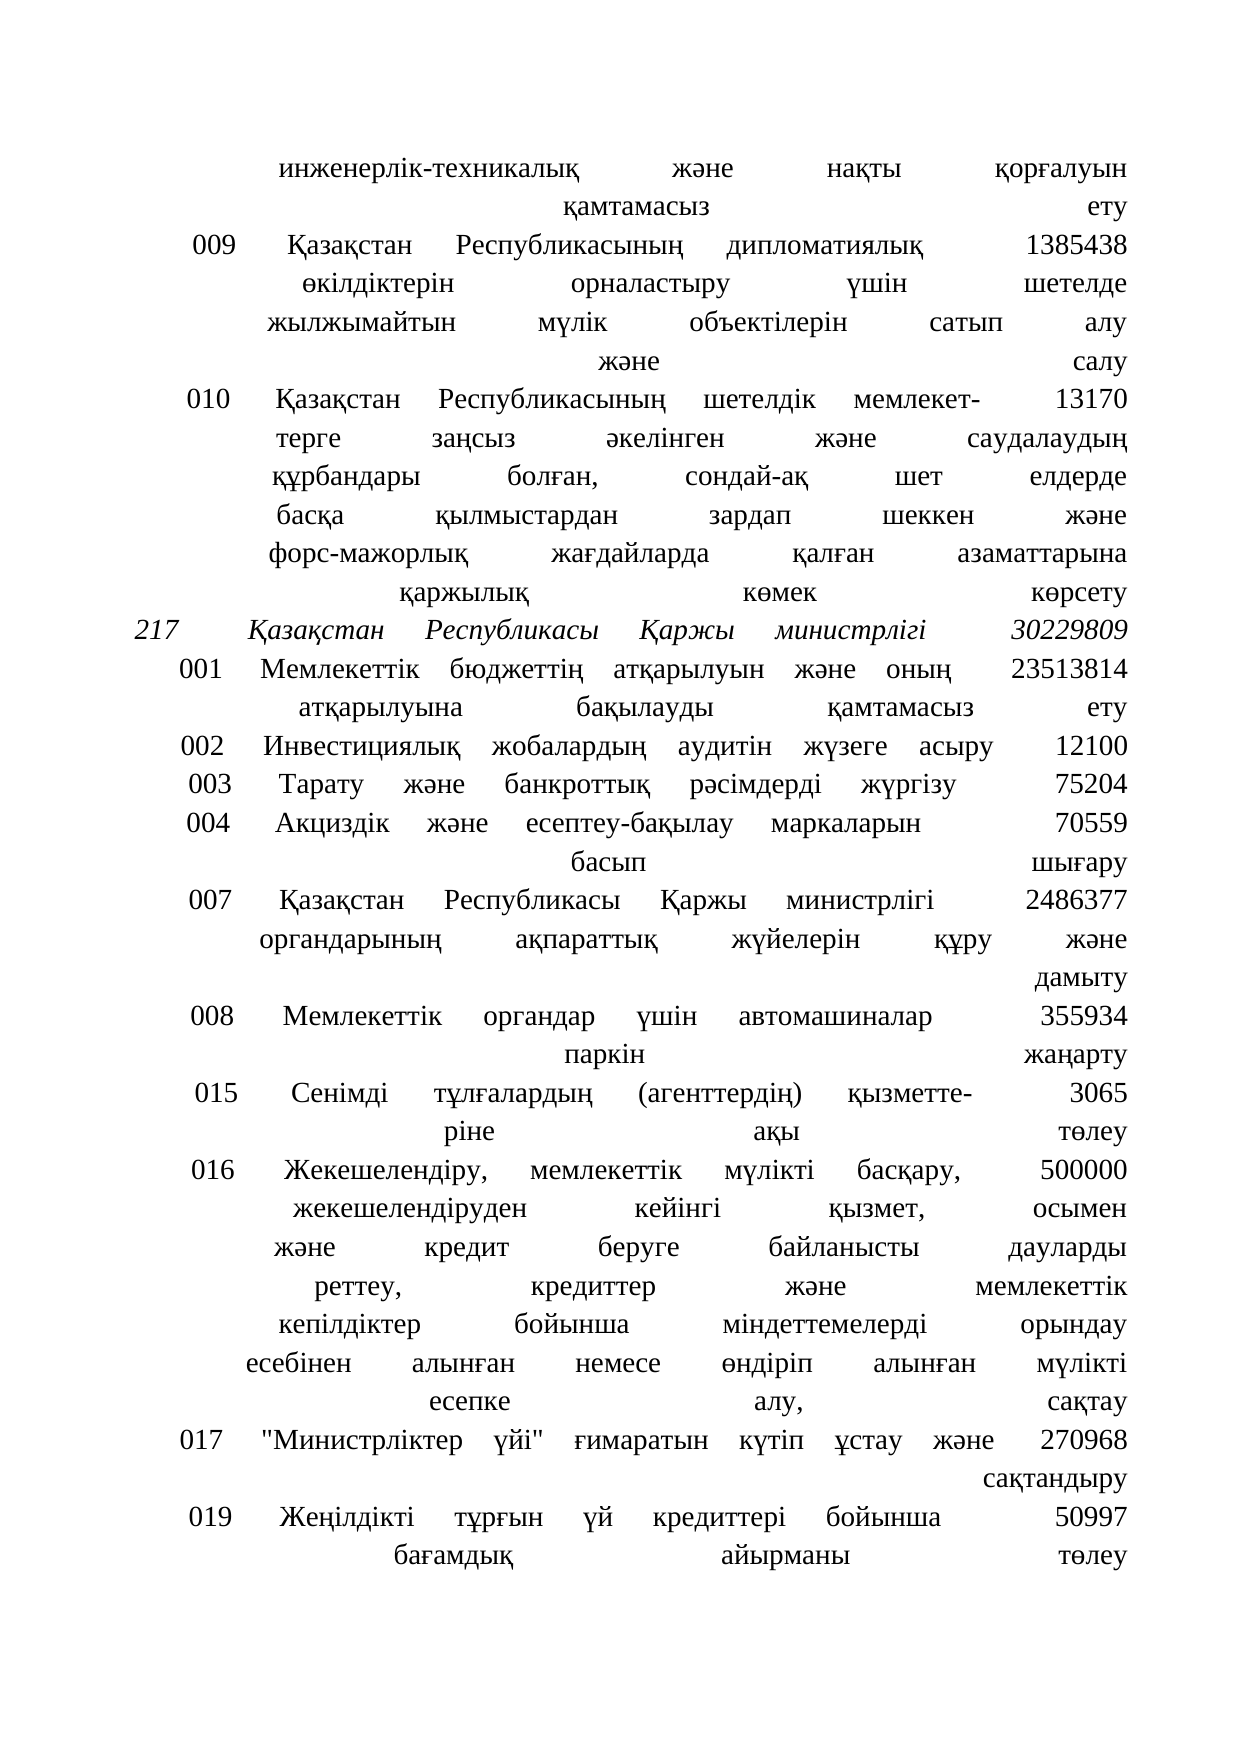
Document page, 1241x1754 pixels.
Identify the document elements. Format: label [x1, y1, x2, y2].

text [112, 150, 1128, 1571]
